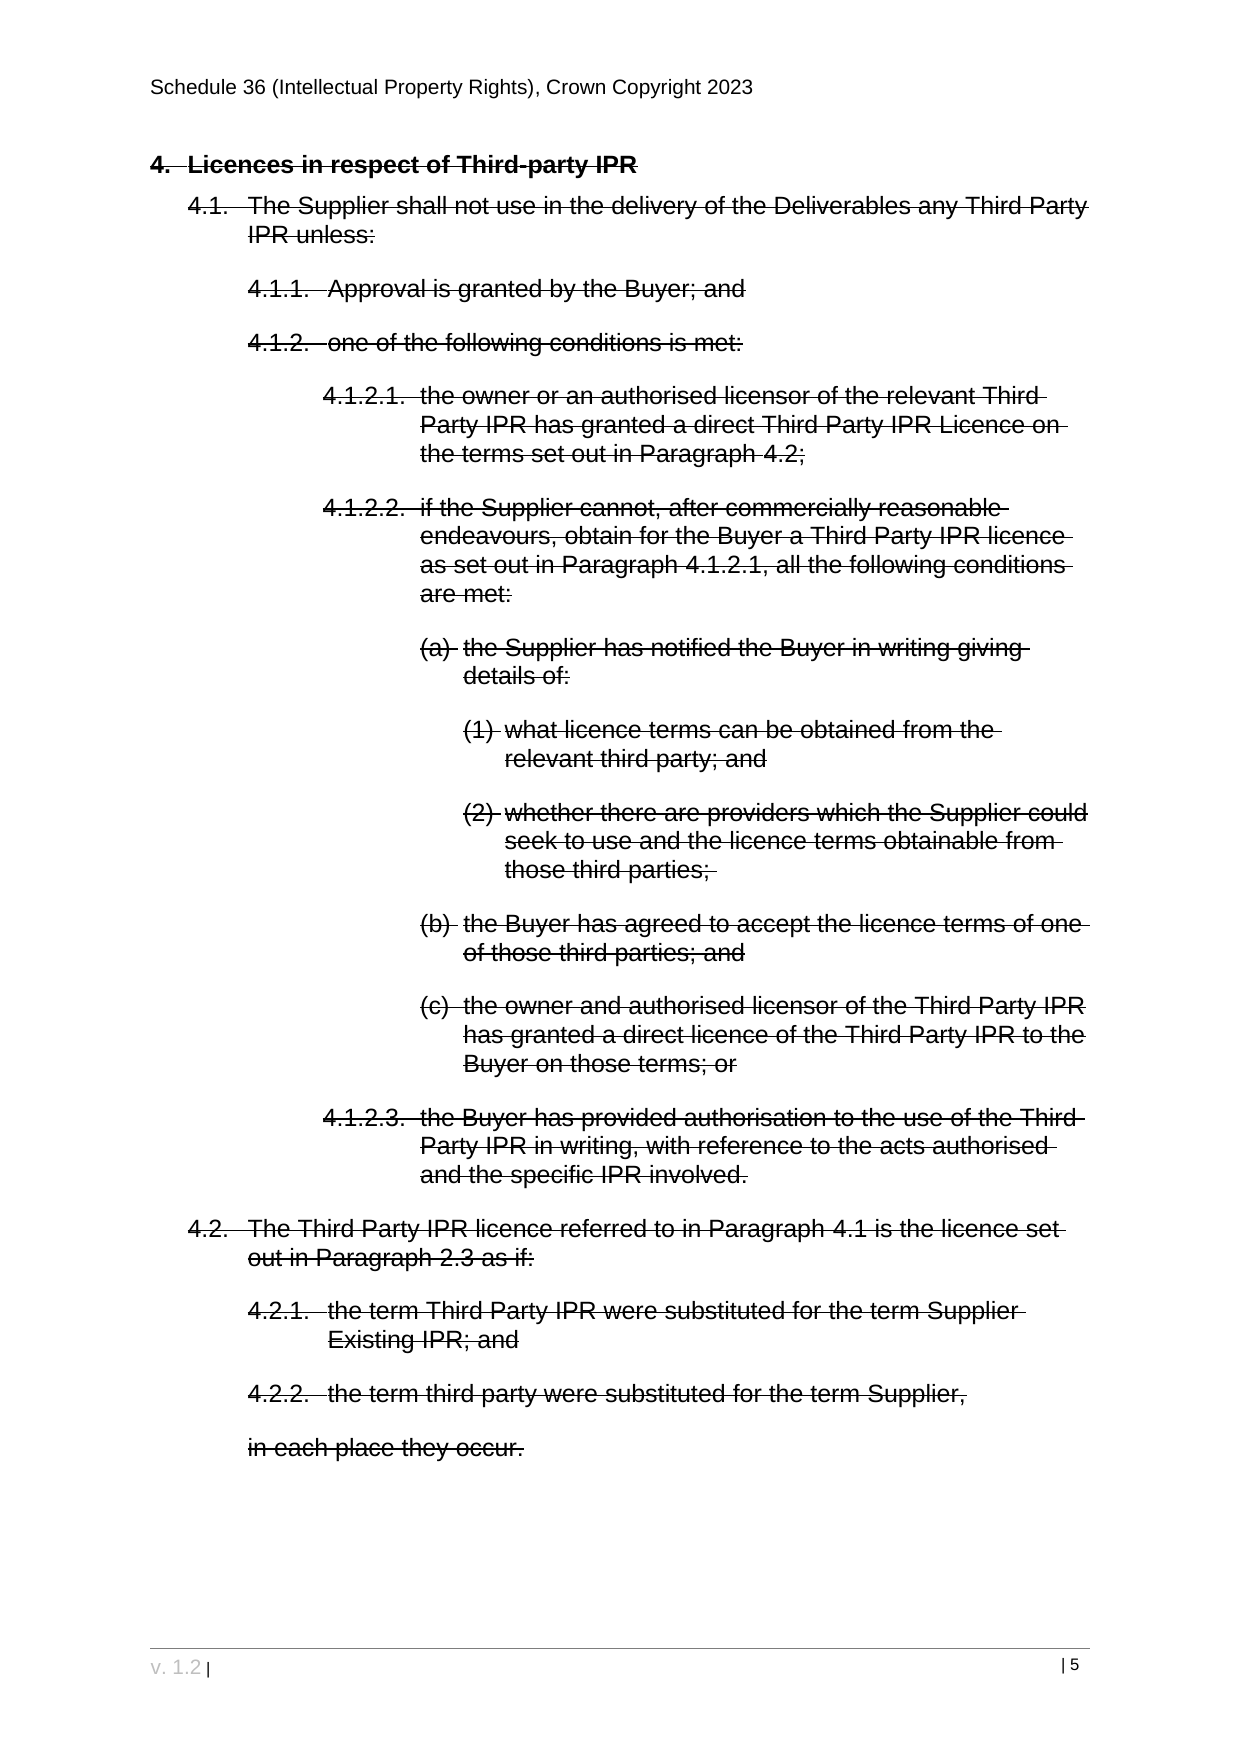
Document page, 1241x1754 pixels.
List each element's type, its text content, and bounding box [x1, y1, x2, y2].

text in each place they occur. [247, 1432, 1090, 1461]
subtitle the owner or an authorised licensor of the relevant Third Party IPR has granted a direct Third Party IPR Licence on the terms set out in Paragraph 4.2; [322, 381, 1090, 467]
subtitle whether there are providers which the Supplier could seek to use and the licence terms obtainable from those third parties; [463, 797, 1090, 884]
subtitle if the Supplier cannot, after commercially reasonable endeavours, obtain for the Buyer a Third Party IPR licence as set out in Paragraph 4.1.2.1, all the following conditions are met: [322, 492, 1090, 607]
subtitle The Supplier shall not use in the delivery of the Deliverables any Third Party IPR unless: [187, 191, 1090, 249]
subtitle the term third party were substituted for the term Supplier, [247, 1379, 1090, 1407]
subtitle Approval is granted by the Buyer; and [247, 274, 1090, 302]
subtitle The Third Party IPR licence referred to in Paragraph 4.1 is the licence set out in Paragraph 2.3 as if: [187, 1214, 1090, 1271]
subtitle the Buyer has provided authorisation to the use of the Third Party IPR in writing, with reference to the acts authorised and the specific IPR involved. [322, 1102, 1090, 1189]
subtitle what licence terms can be obtained from the relevant third party; and [463, 715, 1090, 772]
subtitle the Buyer has agreed to accept the licence terms of one of those third parties; and [420, 909, 1090, 966]
subtitle the owner and authorised licensor of the Third Party IPR has granted a direct licence of the Third Party IPR to the Buyer on those terms; or [420, 991, 1090, 1077]
subtitle the Supplier has notified the Buyer in writing giving details of: [420, 632, 1090, 690]
subtitle Licences in respect of Third-party IPR [150, 150, 1090, 179]
subtitle one of the following conditions is met: [247, 327, 1090, 356]
subtitle the term Third Party IPR were substituted for the term Supplier Existing IPR; and [247, 1296, 1090, 1354]
